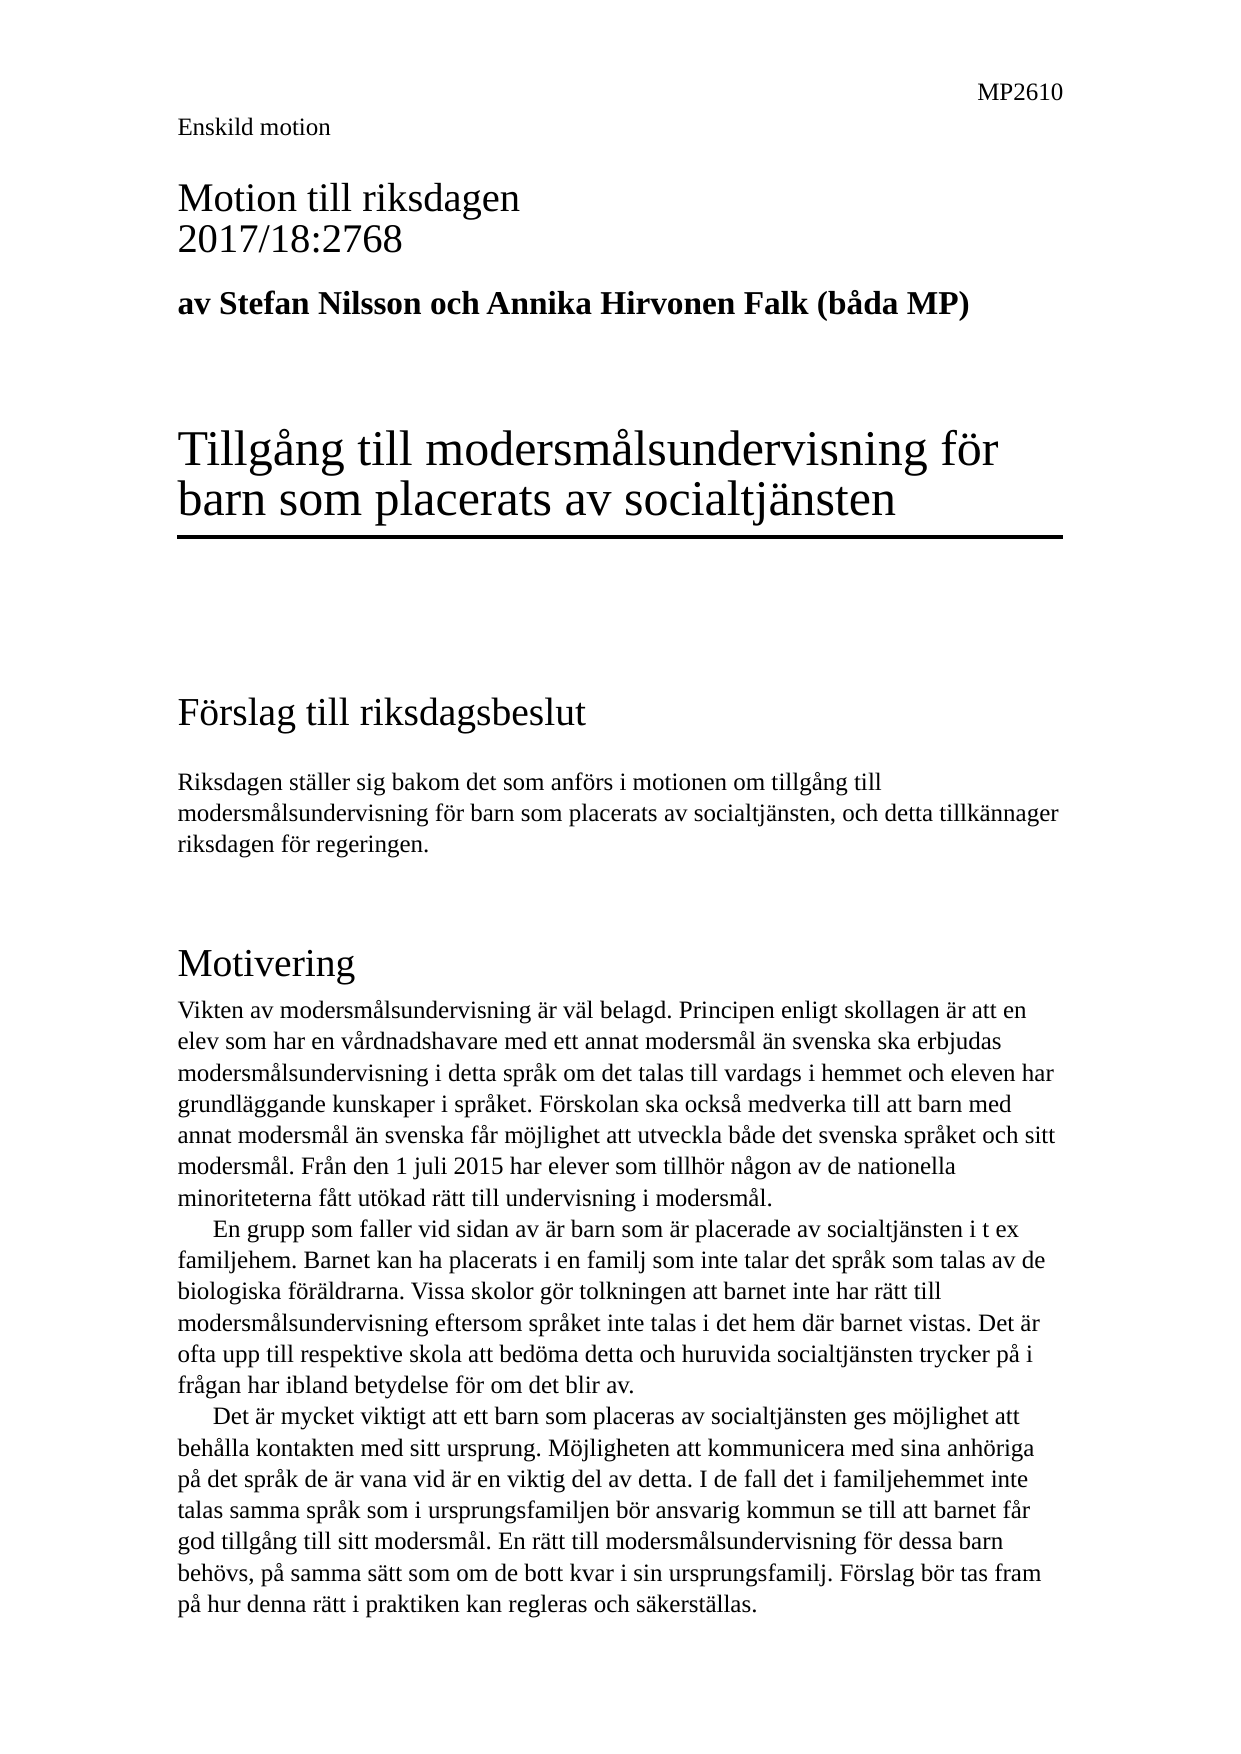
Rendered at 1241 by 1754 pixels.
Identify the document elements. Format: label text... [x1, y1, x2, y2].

text En grupp som faller vid sidan av är barn som är placerade av socialtjänsten i t ex familjehem. Barnet kan ha placerats i en familj som inte talar det språk som talas av de biologiska föräldrarna. Vissa skolor gör tolkningen att barnet inte har rätt till modersmålsundervisning eftersom språket inte talas i det hem där barnet vistas. Det är ofta upp till respektive skola att bedöma detta och huruvida socialtjänsten trycker på i frågan har ibland betydelse för om det blir av. [177, 1211, 1063, 1399]
text Det är mycket viktigt att ett barn som placeras av socialtjänsten ges möjlighet att behålla kontakten med sitt ursprung. Möjligheten att kommunicera med sina anhöriga på det språk de är vana vid är en viktig del av detta. I de fall det i familjehemmet inte talas samma språk som i ursprungsfamiljen bör ansvarig kommun se till att barnet får god tillgång till sitt modersmål. En rätt till modersmålsundervisning för dessa barn behövs, på samma sätt som om de bott kvar i sin ursprungsfamilj. Förslag bör tas fram på hur denna rätt i praktiken kan regleras och säkerställas. [177, 1399, 1063, 1618]
text Vikten av modersmålsundervisning är väl belagd. Principen enligt skollagen är att en elev som har en vårdnadshavare med ett annat modersmål än svenska ska erbjudas modersmålsundervisning i detta språk om det talas till vardags i hemmet och eleven har grundläggande kunskaper i språket. Förskolan ska också medverka till att barn med annat modersmål än svenska får möjlighet att utveckla både det svenska språket och sitt modersmål. Från den 1 juli 2015 har elever som tillhör någon av de nationella minoriteterna fått utökad rätt till undervisning i modersmål. [177, 993, 1063, 1211]
